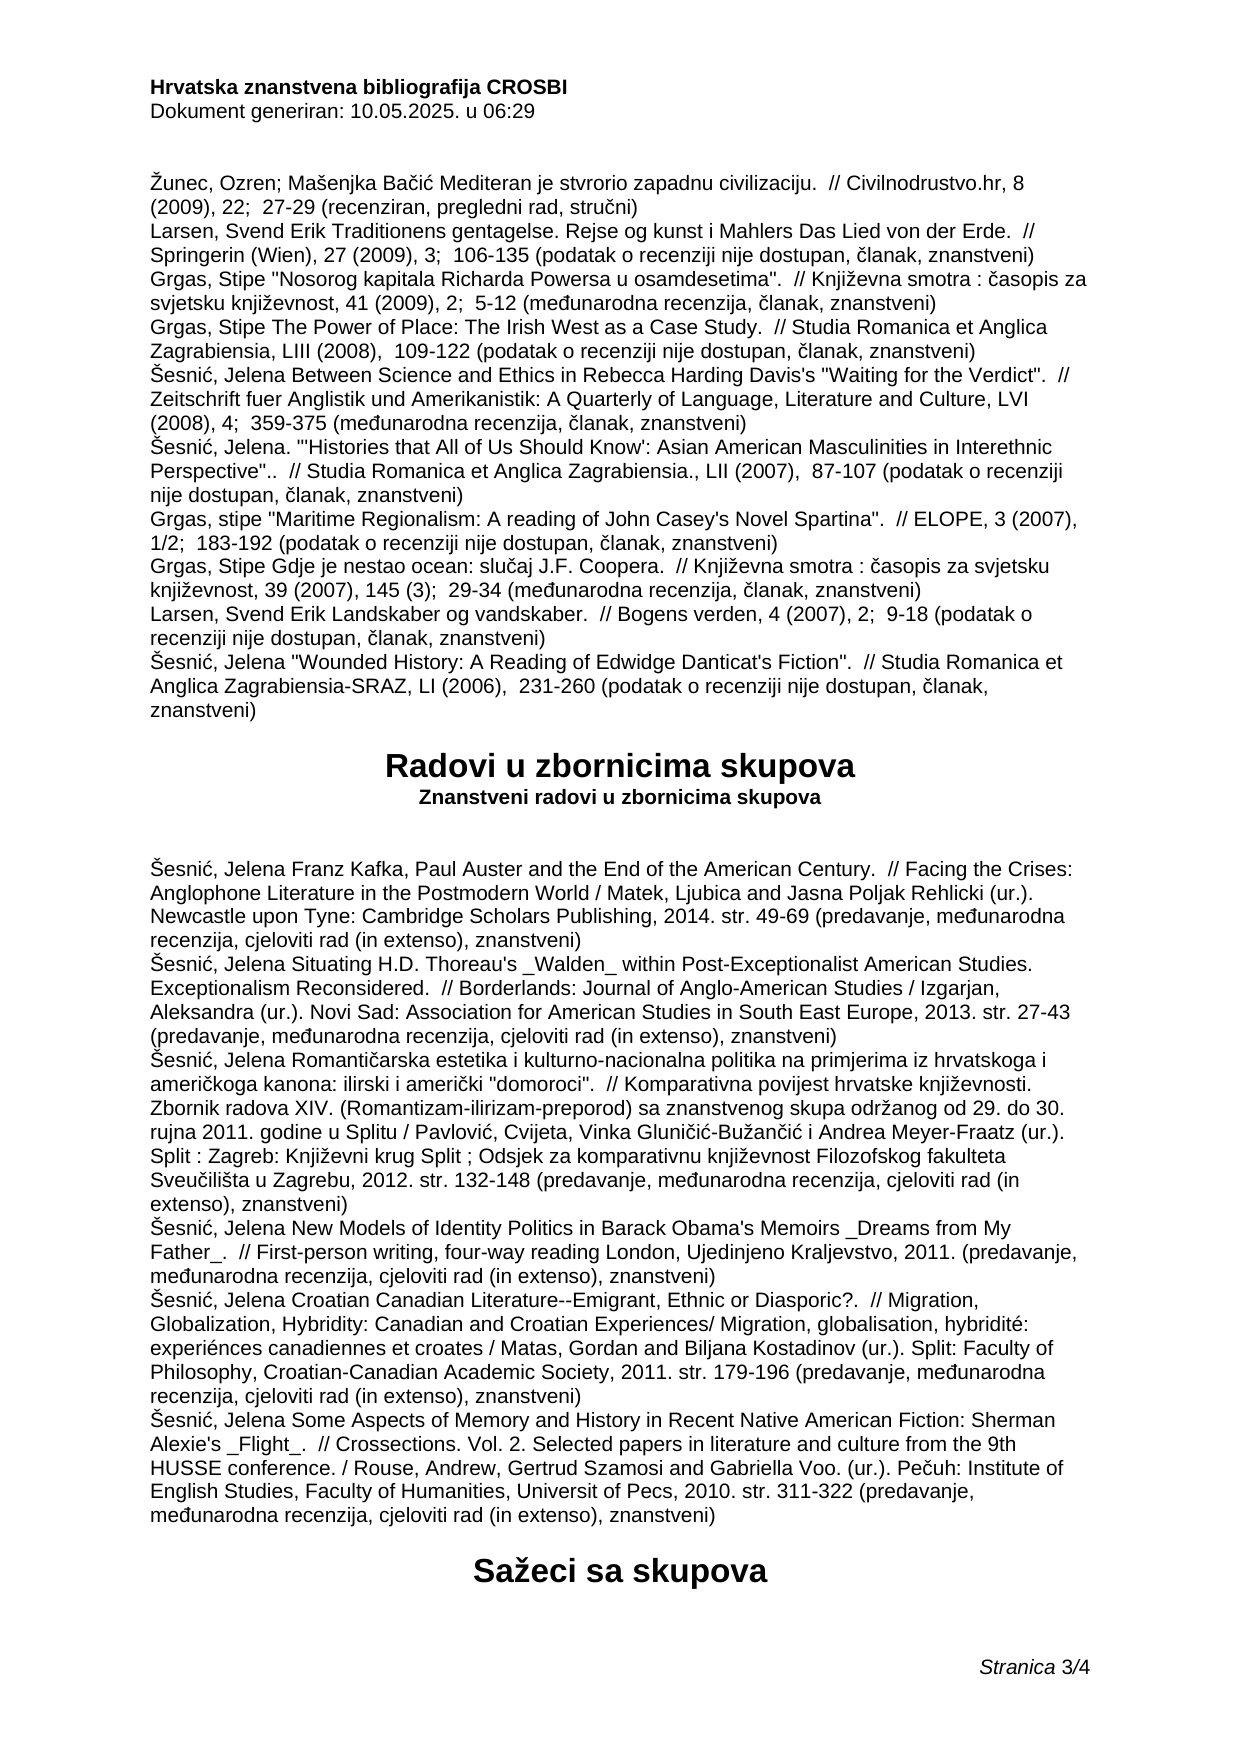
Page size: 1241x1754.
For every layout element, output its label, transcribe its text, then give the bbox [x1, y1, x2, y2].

text Šesnić, Jelena [150, 856, 1090, 952]
text Šesnić, Jelena [150, 363, 1090, 434]
text Šesnić, Jelena [150, 1216, 1090, 1288]
text Grgas, Stipe [150, 315, 1090, 363]
text Larsen, Svend Erik [150, 219, 1090, 267]
text Šesnić, Jelena [150, 1288, 1090, 1407]
text Šesnić, Jelena [150, 1048, 1090, 1216]
text Žunec, Ozren; Mašenjka Bačić [150, 171, 1090, 219]
text Šesnić, Jelena [150, 952, 1090, 1048]
subtitle Znanstveni radovi u zbornicima skupova [150, 784, 1090, 808]
text Larsen, Svend Erik [150, 602, 1090, 650]
text Grgas, Stipe [150, 554, 1090, 602]
text Šesnić, Jelena [150, 650, 1090, 722]
text Šesnić, Jelena. [150, 434, 1090, 506]
subtitle Sažeci sa skupova [150, 1551, 1090, 1589]
text Šesnić, Jelena [150, 1407, 1090, 1527]
text Grgas, stipe [150, 506, 1090, 554]
subtitle Radovi u zbornicima skupova [150, 746, 1090, 784]
text Grgas, Stipe [150, 267, 1090, 315]
